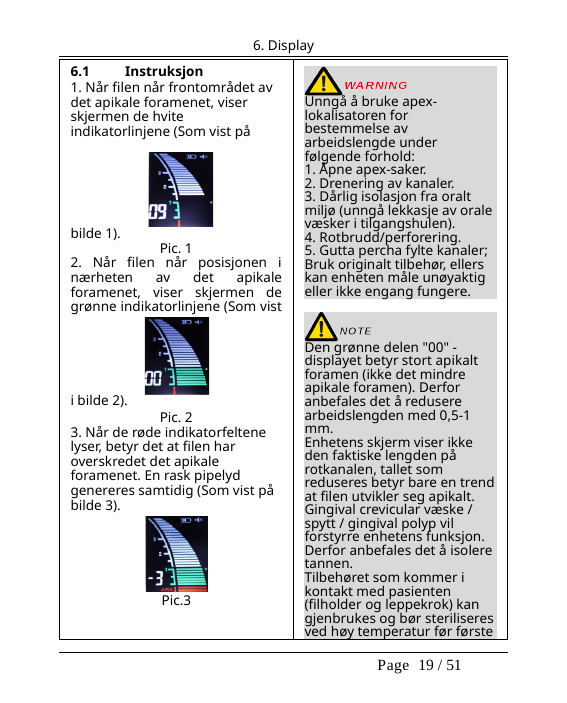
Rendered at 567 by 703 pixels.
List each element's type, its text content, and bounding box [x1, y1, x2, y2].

picture [148, 152, 214, 227]
picture [145, 516, 208, 592]
picture [144, 317, 210, 395]
